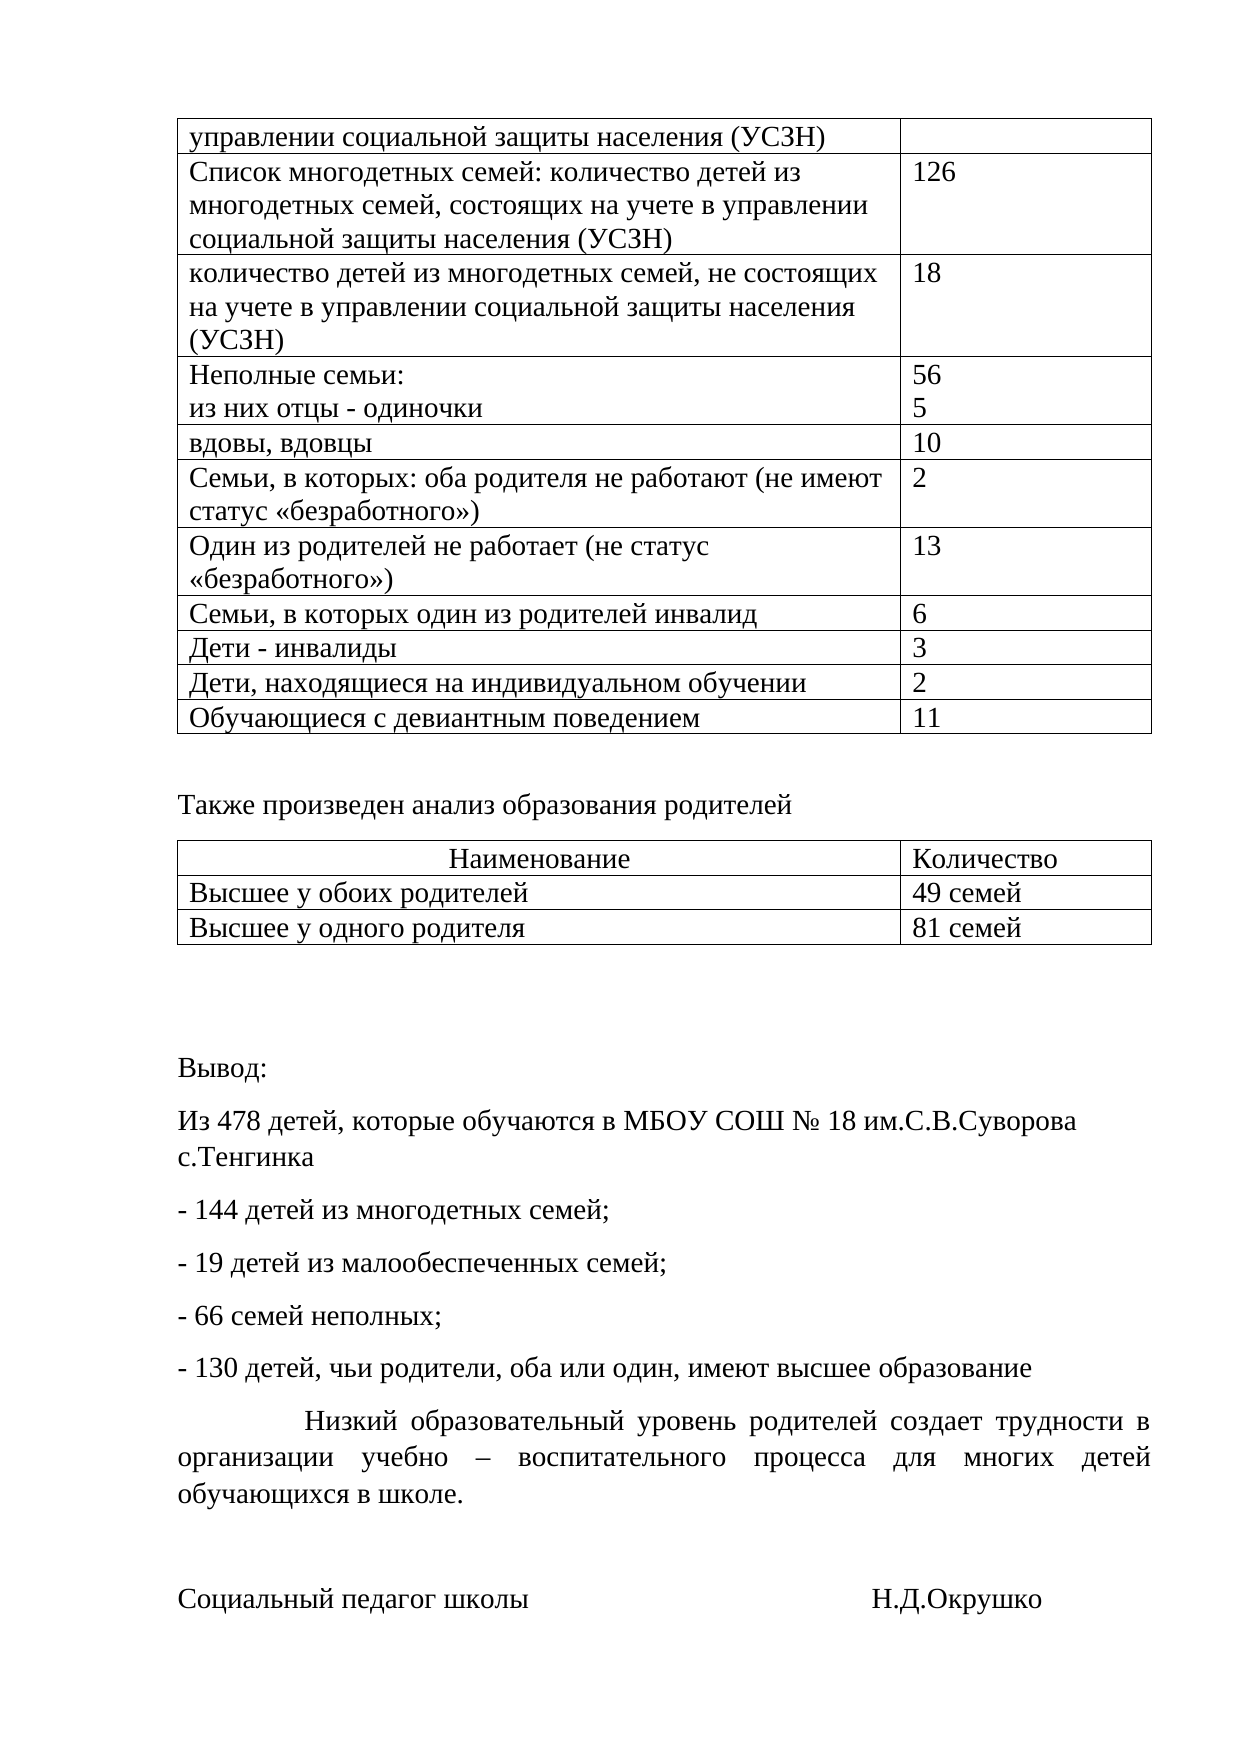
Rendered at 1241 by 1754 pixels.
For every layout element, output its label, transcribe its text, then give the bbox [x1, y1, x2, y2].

table_cell 13 [901, 528, 1151, 595]
table_cell 2 [901, 460, 1151, 527]
table_cell Список многодетных семей: количество детей из многодетных семей, состоящих на учете в управлении социальной защиты населения (УСЗН) [178, 154, 900, 254]
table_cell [178, 119, 900, 153]
table_cell Один из родителей не работает (не статус «безработного») [178, 528, 900, 595]
table_cell 18 [901, 255, 1151, 356]
table_cell Неполные семьи: из них отцы - одиночки [178, 357, 900, 424]
text Вывод: [177, 1050, 1152, 1084]
table_cell 49 семей [901, 876, 1151, 909]
text Социальный педагог школы Н.Д.Окрушко [177, 1581, 1152, 1615]
text - 144 детей из многодетных семей; [177, 1192, 1152, 1226]
table_cell 56 5 [901, 357, 1151, 424]
text - 66 семей неполных; [177, 1298, 1152, 1331]
table_cell Дети, находящиеся на индивидуальном обучении [178, 665, 900, 699]
table_header Количество [901, 841, 1151, 874]
table_cell вдовы, вдовцы [178, 425, 900, 459]
table_cell 6 [901, 596, 1151, 629]
text Низкий образовательный уровень родителей создает трудности в организации учебно – воспитательного процесса для многих детей обучающихся в школе. [177, 1403, 1152, 1509]
table_cell Высшее у одного родителя [178, 910, 900, 944]
table_cell Семьи, в которых один из родителей инвалид [178, 596, 900, 629]
table_cell 3 [901, 631, 1151, 664]
table_cell 126 [901, 154, 1151, 254]
table_header Наименование [178, 841, 900, 874]
table_cell 10 [901, 425, 1151, 459]
table_cell Дети - инвалиды [178, 631, 900, 664]
text - 19 детей из малообеспеченных семей; [177, 1245, 1152, 1278]
text - 130 детей, чьи родители, оба или один, имеют высшее образование [177, 1351, 1152, 1384]
table_cell 7 [901, 119, 1151, 153]
table_cell 11 [901, 700, 1151, 733]
table_cell Семьи, в которых: оба родителя не работают (не имеют статус «безработного») [178, 460, 900, 527]
text Из 478 детей, которые обучаются в МБОУ СОШ № 18 им.С.В.Суворова с.Тенгинка [177, 1103, 1152, 1173]
table_cell Высшее у обоих родителей [178, 876, 900, 909]
table_cell 81 семей [901, 910, 1151, 944]
table_cell 2 [901, 665, 1151, 699]
table_cell количество детей из многодетных семей, не состоящих на учете в управлении социальной защиты населения (УСЗН) [178, 255, 900, 356]
table_cell Обучающиеся с девиантным поведением [178, 700, 900, 733]
text Также произведен анализ образования родителей [177, 787, 1152, 821]
